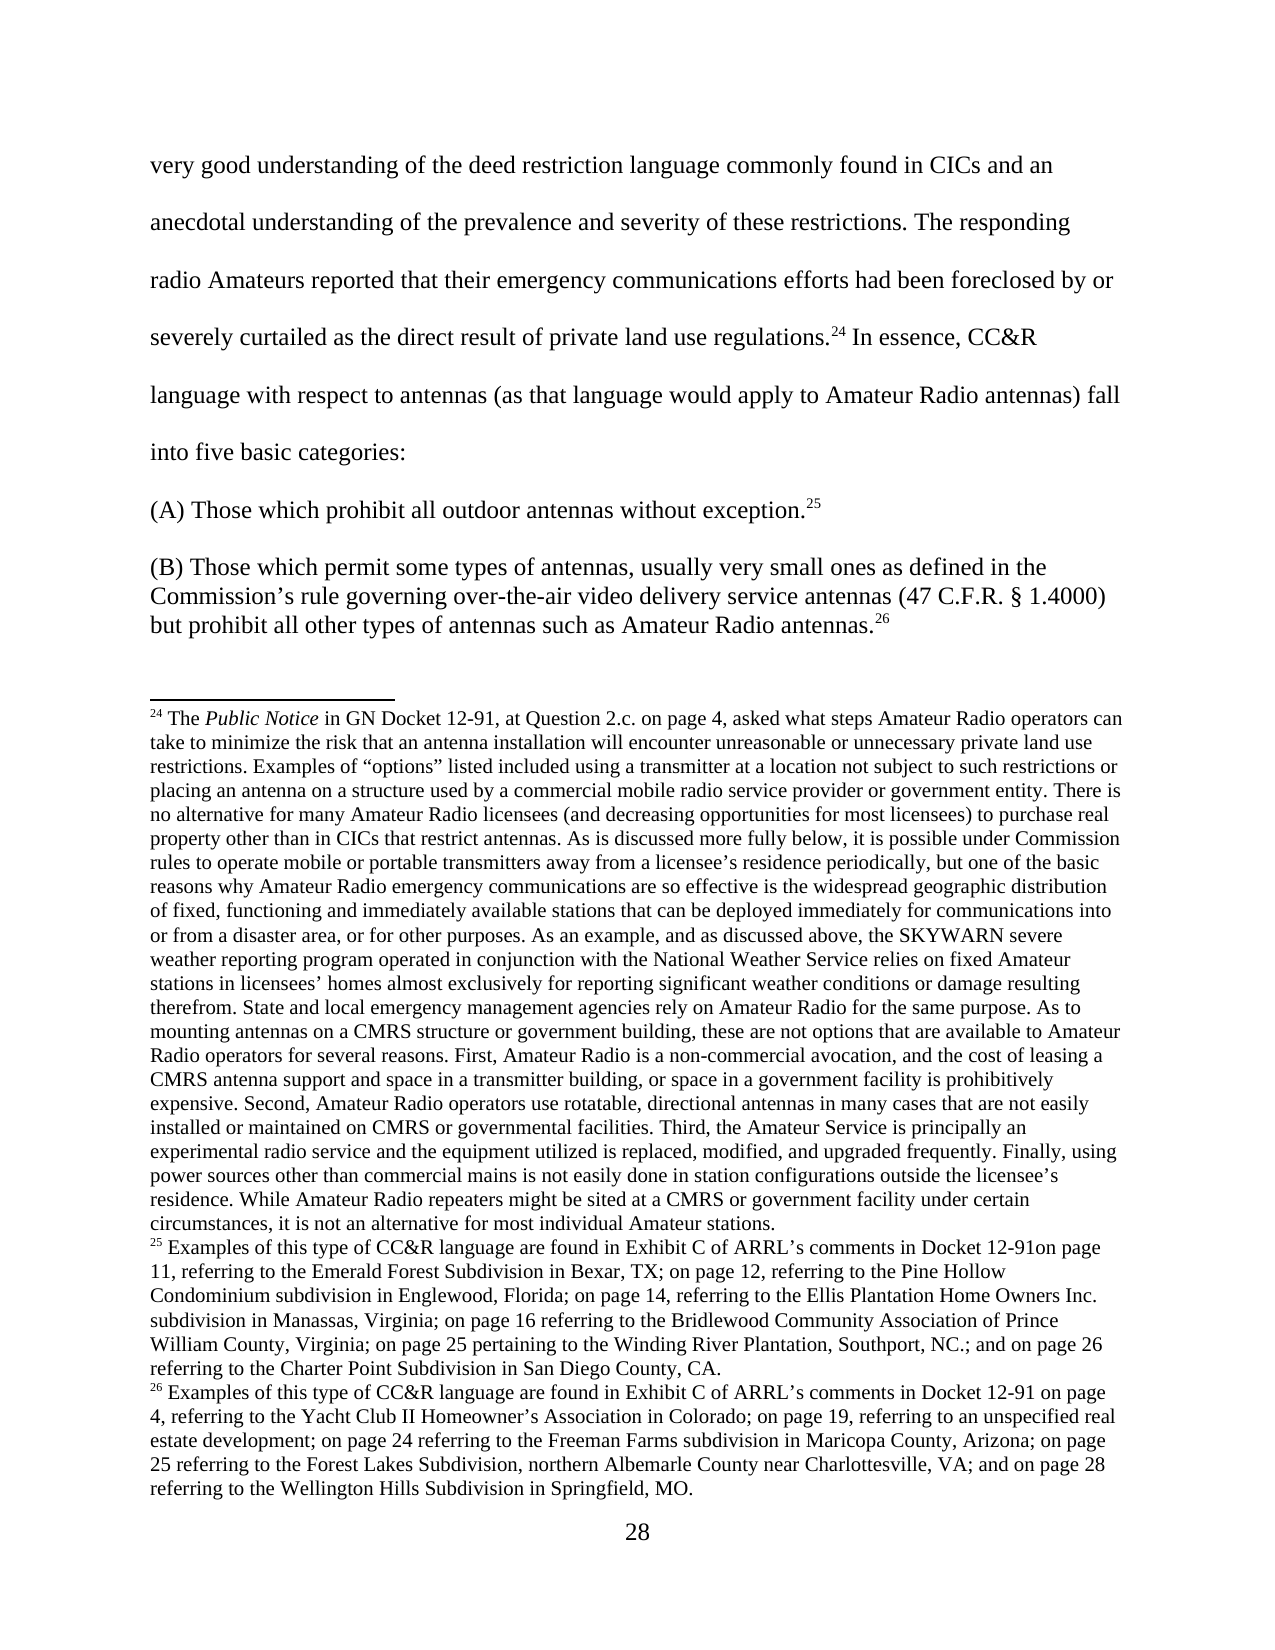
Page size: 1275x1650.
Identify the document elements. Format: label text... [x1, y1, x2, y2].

text (B) Those which permit some types of antennas, usually very small ones as defined in the Commission’s rule governing over-the-air video delivery service antennas (47 C.F.R. § 1.4000) but prohibit all other types of antennas such as Amateur Radio antennas. [150, 552, 1125, 639]
text (A) Those which prohibit all outdoor antennas without exception. [150, 495, 1125, 524]
text 39. CC&R provisions with respect to antennas are also essentially universal. Though the language differs somewhat in geographic areas, the restrictions on residential antenna installations fall into a very few general categories. ARRL in 2012 conducted a very short online survey of those Commission-licensed radio Amateurs who were both active in emergency communications and currently subject to residential private land use restrictions where they live. ARRL asked that the survey respondents provide copies of the language of those CC&Rs which apply to residential antenna installations, together with a narrative of their experiences with private land use regulations. A sampling of the more than 870 responses to that survey revealed a very good understanding of the deed restriction language commonly found in CICs and an anecdotal understanding of the prevalence and severity of these restrictions. The responding radio Amateurs reported that their emergency communications efforts had been foreclosed by or severely curtailed as the direct result of private land use regulations. In essence, CC&R language with respect to antennas (as that language would apply to Amateur Radio antennas) fall into five basic categories: [150, 150, 1125, 466]
